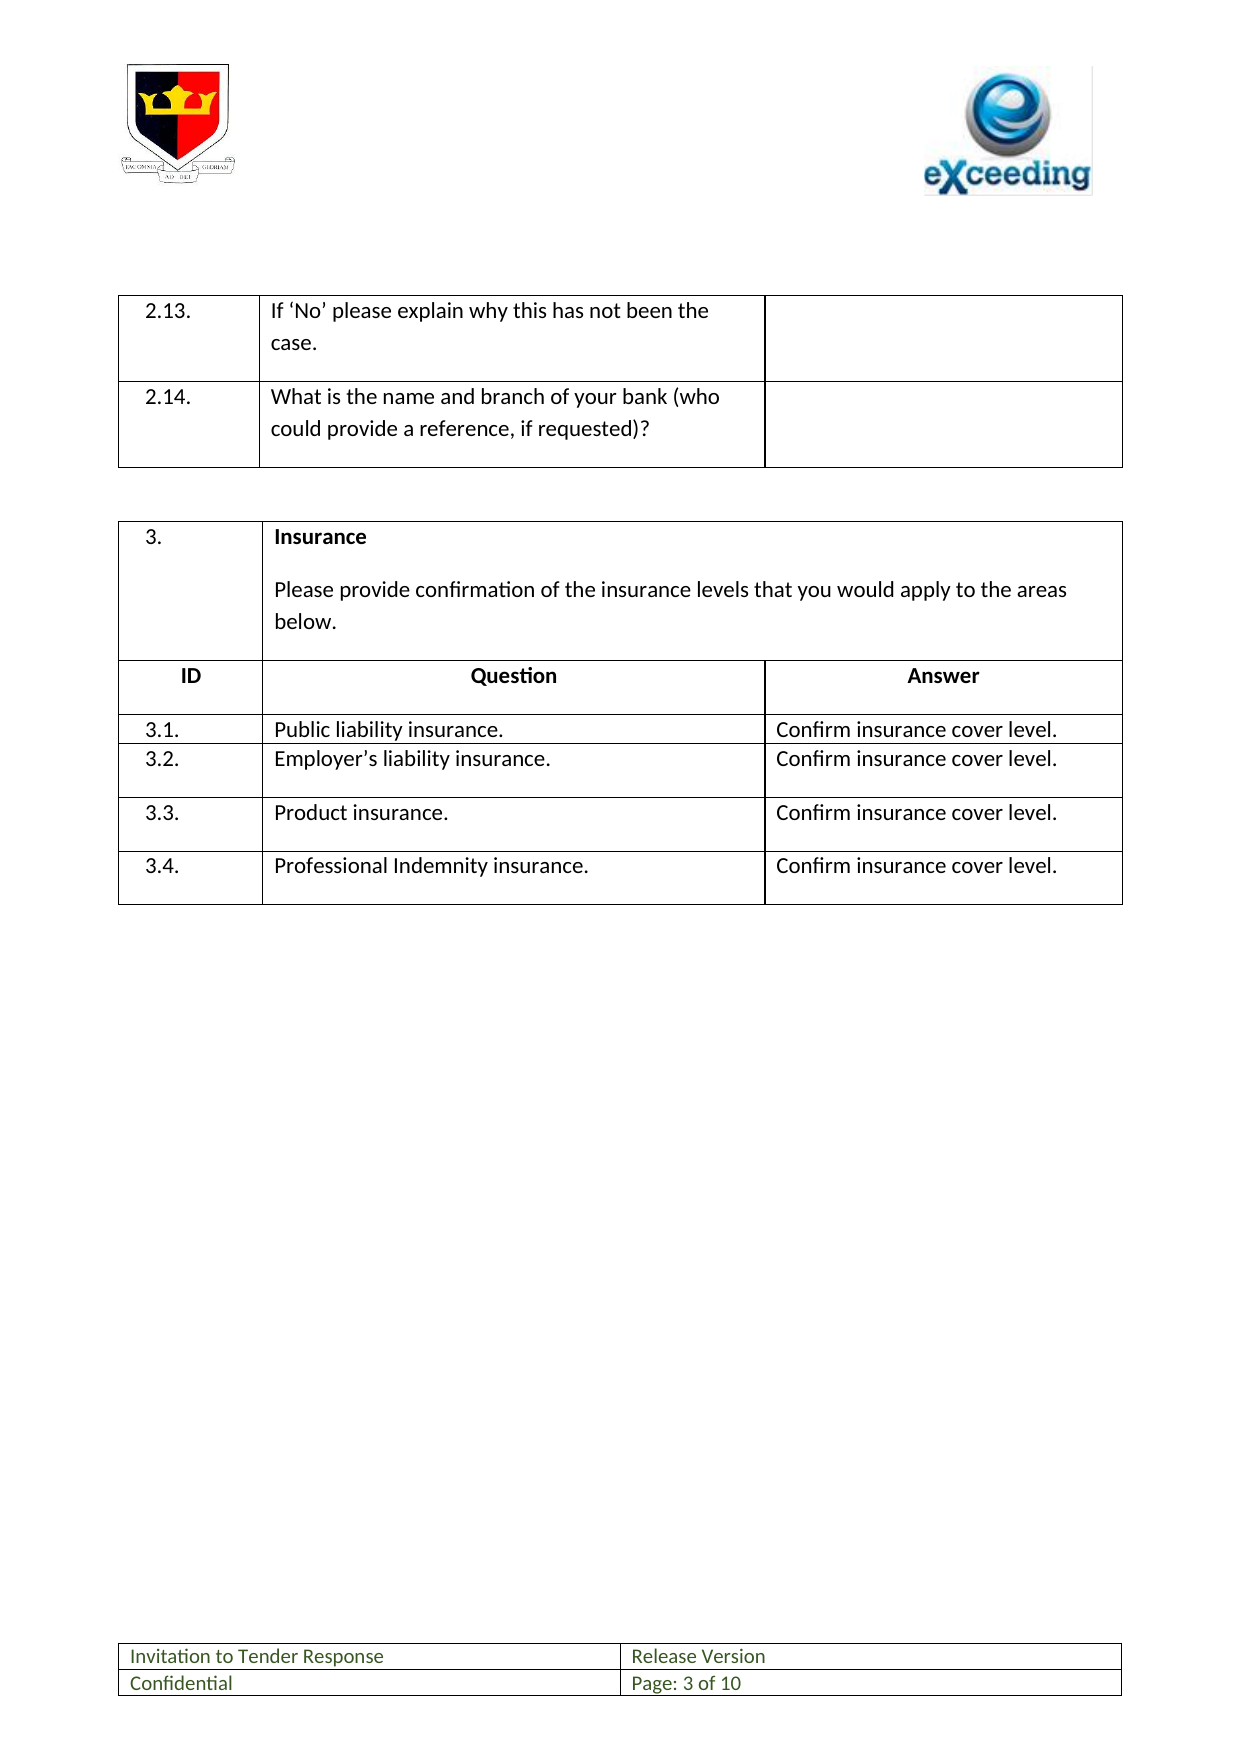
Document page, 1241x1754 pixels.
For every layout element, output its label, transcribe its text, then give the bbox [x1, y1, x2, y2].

table_cell Product insurance. [263, 798, 764, 851]
table_cell Confirm insurance cover level. [766, 744, 1122, 797]
table_cell Question [263, 661, 764, 714]
table_header [119, 522, 262, 660]
picture [118, 59, 245, 197]
table_cell Answer [766, 661, 1122, 714]
table_cell [766, 296, 1122, 381]
table_cell Public liability insurance. [263, 715, 764, 743]
table_cell [119, 715, 262, 743]
table_cell [119, 296, 259, 381]
table_cell If ‘No’ please explain why this has not been the case. [260, 296, 764, 381]
table_cell [119, 744, 262, 797]
table_cell Professional Indemnity insurance. [263, 852, 764, 904]
table_cell [119, 852, 262, 904]
picture [924, 66, 1094, 197]
table_cell [119, 382, 259, 467]
table_cell [766, 382, 1122, 467]
table_header Insurance Please provide confirmation of the insurance levels that you would apply to the areas below. [263, 522, 1122, 660]
table_cell Employer’s liability insurance. [263, 744, 764, 797]
table_cell Confirm insurance cover level. [766, 852, 1122, 904]
table_cell [119, 798, 262, 851]
table_cell Confirm insurance cover level. [766, 798, 1122, 851]
table_cell What is the name and branch of your bank (who could provide a reference, if requested)? [260, 382, 764, 467]
table_cell Confirm insurance cover level. [766, 715, 1122, 743]
table_cell ID [119, 661, 262, 714]
